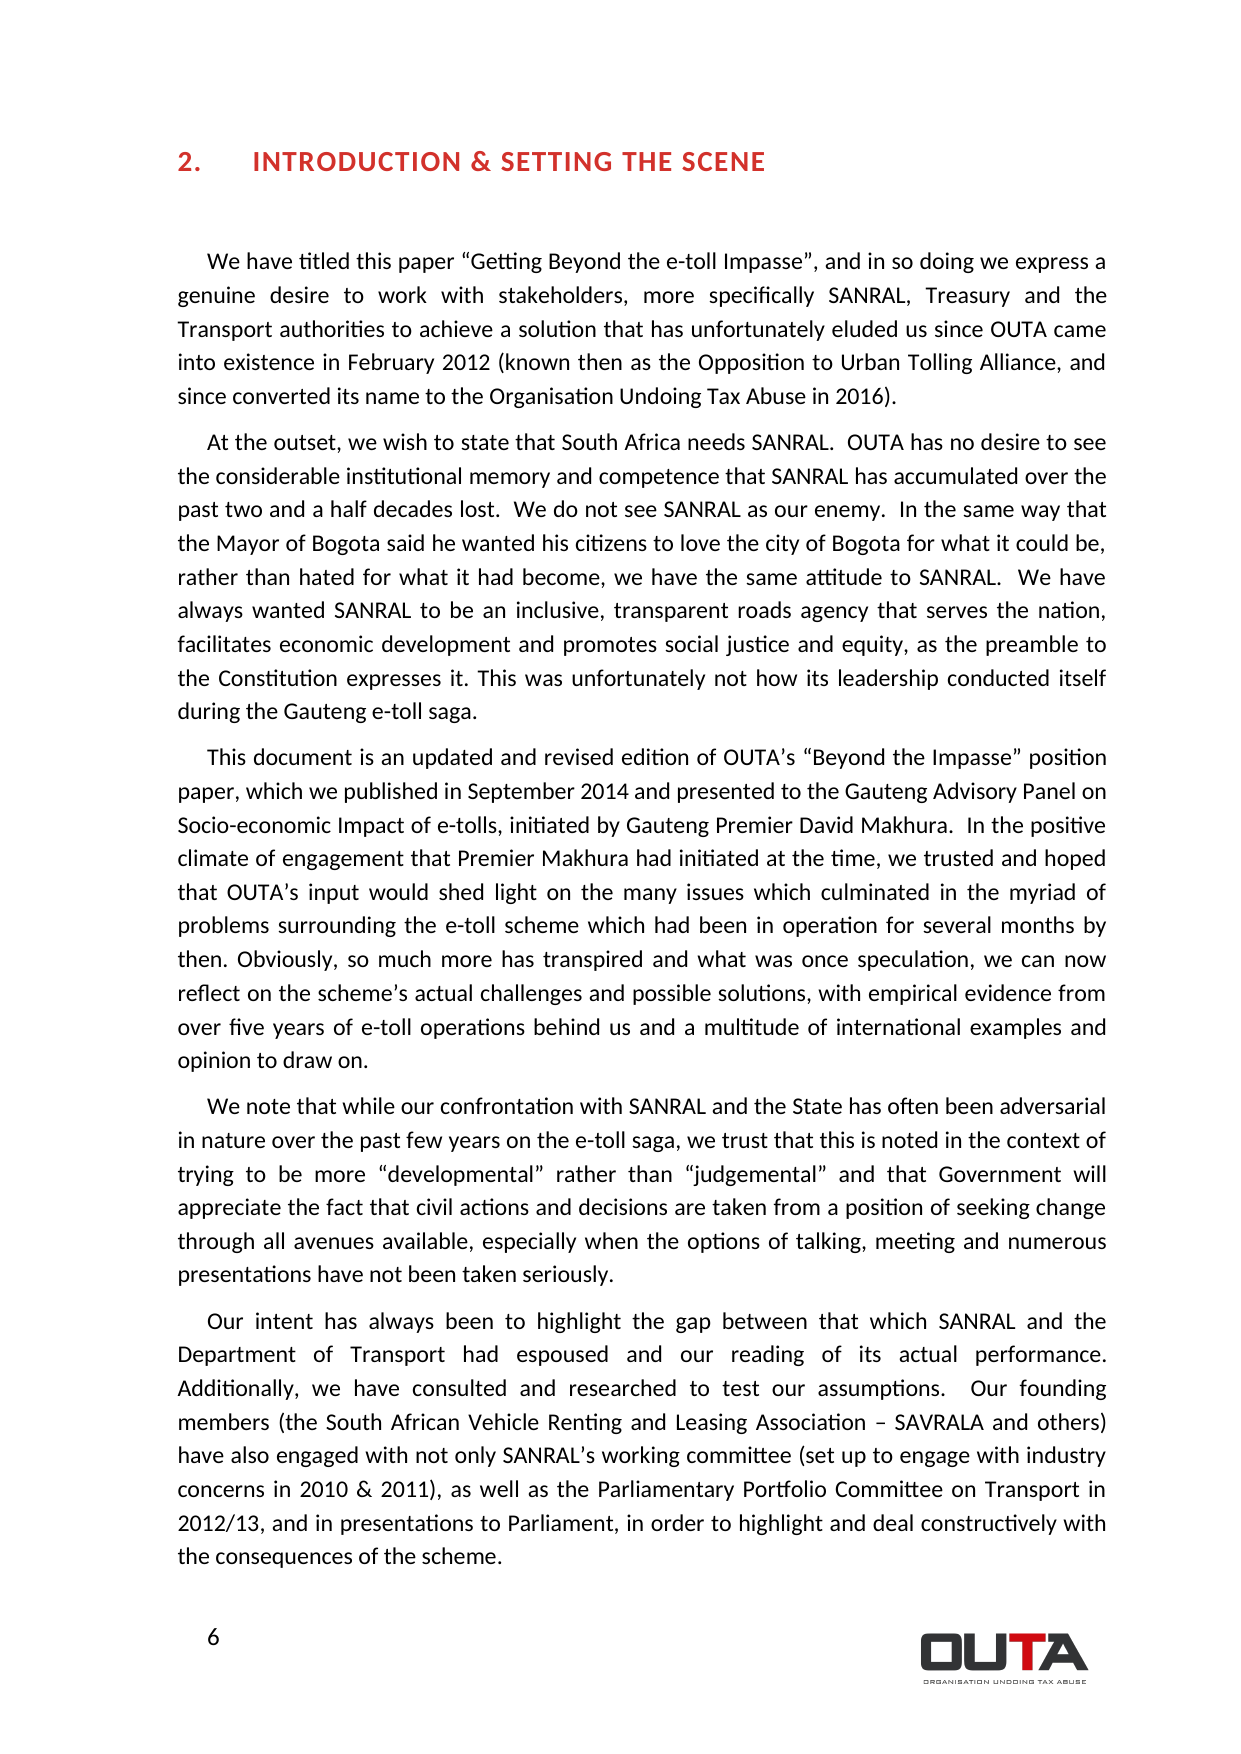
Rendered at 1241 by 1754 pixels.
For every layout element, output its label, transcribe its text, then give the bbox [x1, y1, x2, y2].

text At the outset, we wish to state that South Africa needs SANRAL. OUTA has no desire to see the considerable institutional memory and competence that SANRAL has accumulated over the past two and a half decades lost. We do not see SANRAL as our enemy. In the same way that the Mayor of Bogota said he wanted his citizens to love the city of Bogota for what it could be, rather than hated for what it had become, we have the same attitude to SANRAL. We have always wanted SANRAL to be an inclusive, transparent roads agency that serves the nation, facilitates economic development and promotes social justice and equity, as the preamble to the Constitution expresses it. This was unfortunately not how its leadership conducted itself during the Gauteng e-toll saga. [177, 427, 1108, 726]
text This document is an updated and revised edition of OUTA’s “Beyond the Impasse” position paper, which we published in September 2014 and presented to the Gauteng Advisory Panel on Socio-economic Impact of e-tolls, initiated by Gauteng Premier David Makhura. In the positive climate of engagement that Premier Makhura had initiated at the time, we trusted and hoped that OUTA’s input would shed light on the many issues which culminated in the myriad of problems surrounding the e-toll scheme which had been in operation for several months by then. Obviously, so much more has transpired and what was once speculation, we can now reflect on the scheme’s actual challenges and possible solutions, with empirical evidence from over five years of e-toll operations behind us and a multitude of international examples and opinion to draw on. [177, 742, 1108, 1074]
text We have titled this paper “Getting Beyond the e-toll Impasse”, and in so doing we express a genuine desire to work with stakeholders, more specifically SANRAL, Treasury and the Transport authorities to achieve a solution that has unfortunately eluded us since OUTA came into existence in February 2012 (known then as the Opposition to Urban Tolling Alliance, and since converted its name to the Organisation Undoing Tax Abuse in 2016). [177, 246, 1108, 410]
subtitle INTRODUCTION & SETTING THE SCENE [177, 143, 1108, 179]
picture [917, 1628, 1090, 1687]
text Our intent has always been to highlight the gap between that which SANRAL and the Department of Transport had espoused and our reading of its actual performance. Additionally, we have consulted and researched to test our assumptions. Our founding members (the South African Vehicle Renting and Leasing Association – SAVRALA and others) have also engaged with not only SANRAL’s working committee (set up to engage with industry concerns in 2010 & 2011), as well as the Parliamentary Portfolio Committee on Transport in 2012/13, and in presentations to Parliament, in order to highlight and deal constructively with the consequences of the scheme. [177, 1306, 1108, 1571]
text We note that while our confrontation with SANRAL and the State has often been adversarial in nature over the past few years on the e-toll saga, we trust that this is noted in the context of trying to be more “developmental” rather than “judgemental” and that Government will appreciate the fact that civil actions and decisions are taken from a position of seeking change through all avenues available, especially when the options of talking, meeting and numerous presentations have not been taken seriously. [177, 1091, 1108, 1289]
